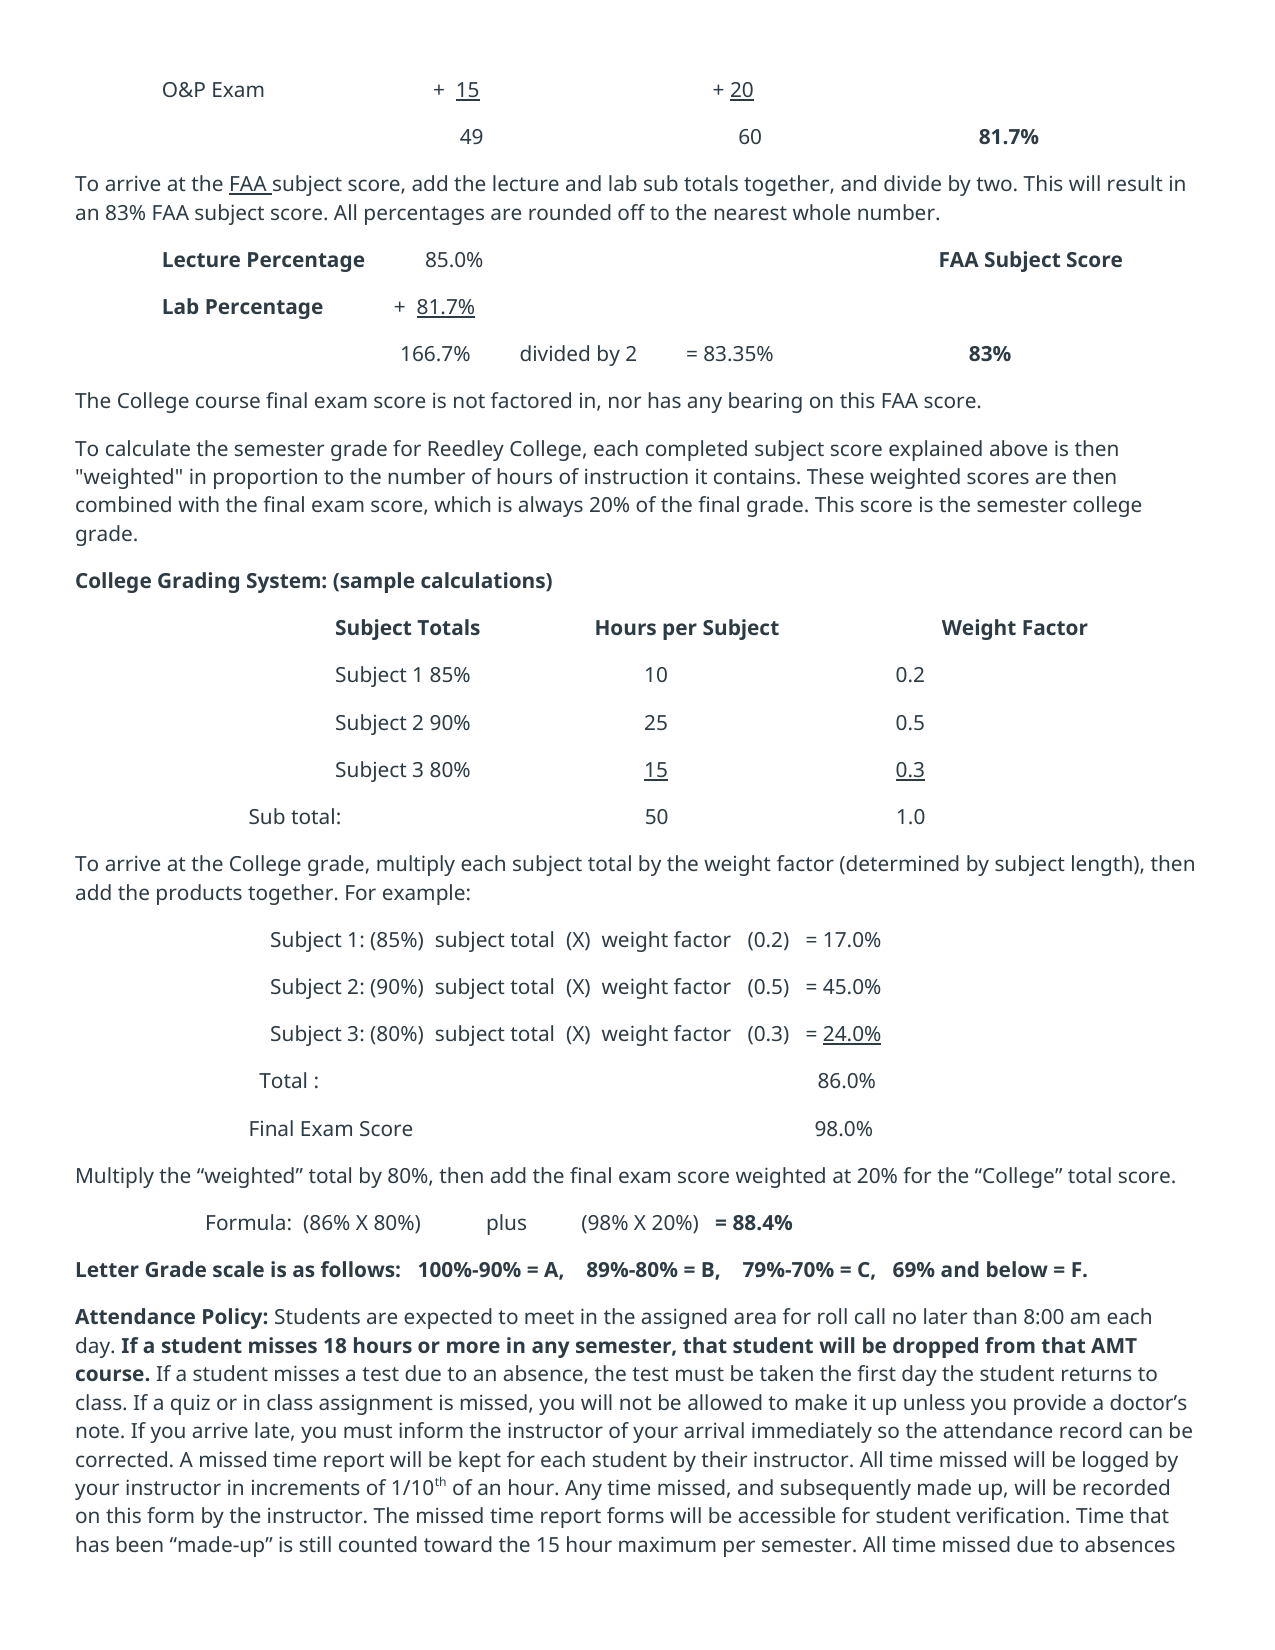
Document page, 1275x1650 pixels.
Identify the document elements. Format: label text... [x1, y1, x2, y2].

text Sub total: 50 1.0 [75, 802, 1200, 831]
text Lecture Percentage 85.0% FAA Subject Score [75, 245, 1200, 273]
text Letter Grade scale is as follows: 100%-90% = A, 89%-80% = B, 79%-70% = C, 69% and below = F. [75, 1255, 1200, 1284]
text To arrive at the FAA subject score, add the lecture and lab sub totals together, and divide by two. This will result in an 83% FAA subject score. All percentages are rounded off to the nearest whole number. [75, 169, 1200, 226]
text Final Exam Score 98.0% [75, 1114, 1200, 1142]
text Multiply the “weighted” total by 80%, then add the final exam score weighted at 20% for the “College” total score. [75, 1161, 1200, 1189]
text Total : 86.0% [75, 1067, 1200, 1095]
text College Grading System: (sample calculations) [75, 566, 1200, 595]
text Subject 1: (85%) subject total (X) weight factor (0.2) = 17.0% [75, 925, 1200, 953]
text Formula: (86% X 80%) plus (98% X 20%) = 88.4% [75, 1208, 1200, 1237]
text Lab Percentage + 81.7% [75, 292, 1200, 321]
text Subject 1 85% 10 0.2 [75, 661, 1200, 689]
text O&P Exam + 15 + 20 [75, 75, 1200, 103]
text Subject 2: (90%) subject total (X) weight factor (0.5) = 45.0% [75, 972, 1200, 1001]
text The College course final exam score is not factored in, nor has any bearing on this FAA score. [75, 387, 1200, 415]
text Subject 3 80% 15 0.3 [75, 755, 1200, 783]
text To calculate the semester grade for Reedley College, each completed subject score explained above is then "weighted" in proportion to the number of hours of instruction it contains. These weighted scores are then combined with the final exam score, which is always 20% of the final grade. This score is the semester college grade. [75, 434, 1200, 547]
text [75, 1302, 1200, 1558]
text Subject 3: (80%) subject total (X) weight factor (0.3) = 24.0% [75, 1019, 1200, 1048]
text 166.7% divided by 2 = 83.35% 83% [75, 339, 1200, 368]
text Subject 2 90% 25 0.5 [75, 708, 1200, 736]
text Subject Totals Hours per Subject Weight Factor [75, 613, 1200, 642]
text 49 60 81.7% [75, 122, 1200, 151]
text To arrive at the College grade, multiply each subject total by the weight factor (determined by subject length), then add the products together. For example: [75, 849, 1200, 906]
